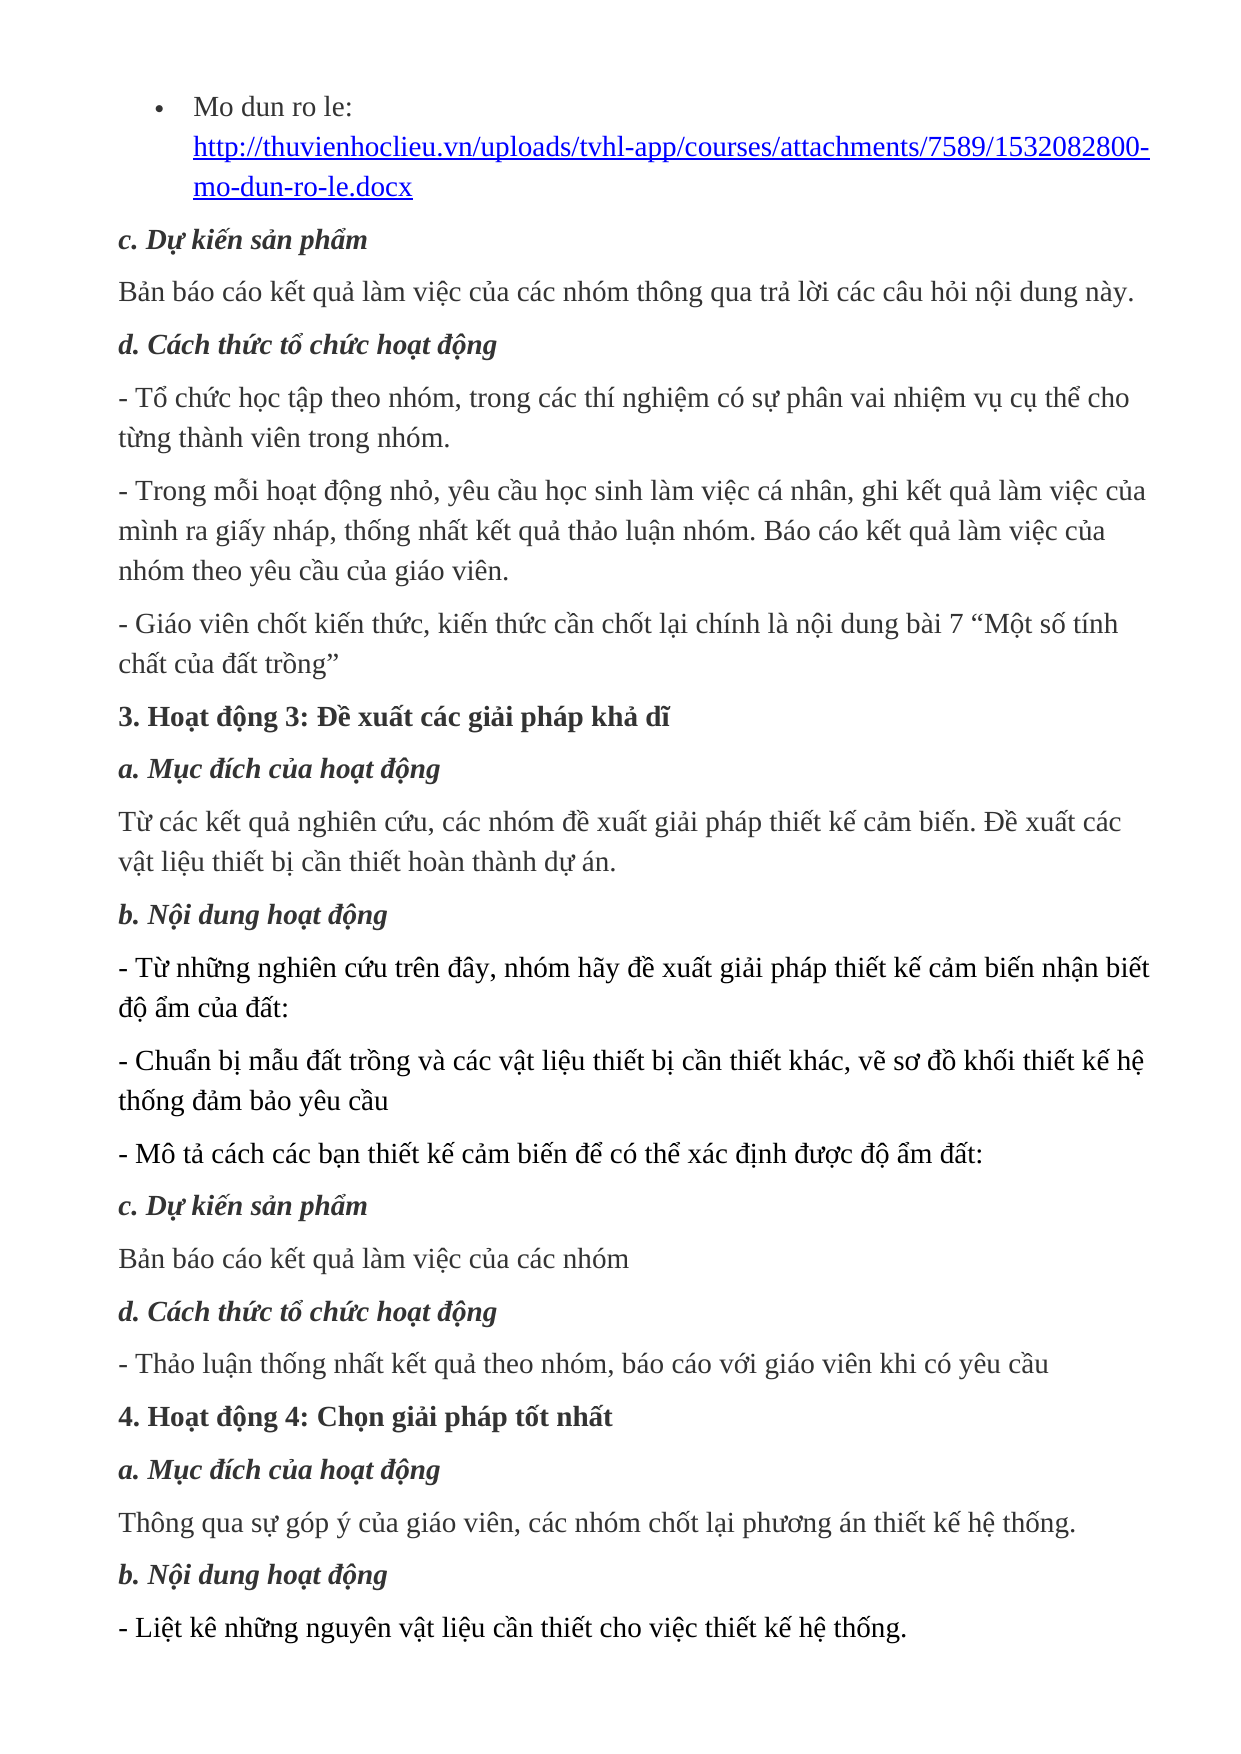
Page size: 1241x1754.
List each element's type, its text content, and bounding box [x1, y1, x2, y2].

text Thông qua sự góp ý của giáo viên, các nhóm chốt lại phương án thiết kế hệ thống. [118, 1505, 1152, 1538]
text 3. Hoạt động 3: Đề xuất các giải pháp khả dĩ [118, 699, 1152, 732]
text - Liệt kê những nguyên vật liệu cần thiết cho việc thiết kế hệ thống. [118, 1610, 1152, 1644]
text Bản báo cáo kết quả làm việc của các nhóm [118, 1241, 1152, 1275]
text - Trong mỗi hoạt động nhỏ, yêu cầu học sinh làm việc cá nhân, ghi kết quả làm việc của mình ra giấy nháp, thống nhất kết quả thảo luận nhóm. Báo cáo kết quả làm việc của nhóm theo yêu cầu của giáo viên. [118, 473, 1152, 587]
text d. Cách thức tổ chức hoạt động [118, 327, 1152, 361]
text - Thảo luận thống nhất kết quả theo nhóm, báo cáo với giáo viên khi có yêu cầu [118, 1347, 1152, 1380]
text - Tổ chức học tập theo nhóm, trong các thí nghiệm có sự phân vai nhiệm vụ cụ thể cho từng thành viên trong nhóm. [118, 380, 1152, 454]
text c. Dự kiến sản phẩm [118, 1188, 1152, 1222]
text b. Nội dung hoạt động [118, 897, 1152, 931]
text - Mô tả cách các bạn thiết kế cảm biến để có thể xác định được độ ẩm đất: [118, 1136, 1152, 1169]
text b. Nội dung hoạt động [118, 1557, 1152, 1591]
text - Giáo viên chốt kiến thức, kiến thức cần chốt lại chính là nội dung bài 7 “Một số tính chất của đất trồng” [118, 606, 1152, 680]
text 4. Hoạt động 4: Chọn giải pháp tốt nhất [118, 1399, 1152, 1433]
text Từ các kết quả nghiên cứu, các nhóm đề xuất giải pháp thiết kế cảm biến. Đề xuất các vật liệu thiết bị cần thiết hoàn thành dự án. [118, 804, 1152, 878]
list Mo dun ro le: http://thuvienhoclieu.vn/uploads/tvhl-app/courses/attachments/7589/1532082800-mo-dun-ro-le.docx [156, 89, 1152, 203]
text a. Mục đích của hoạt động [118, 1452, 1152, 1486]
text - Từ những nghiên cứu trên đây, nhóm hãy đề xuất giải pháp thiết kế cảm biến nhận biết độ ẩm của đất: [118, 950, 1152, 1024]
text Bản báo cáo kết quả làm việc của các nhóm thông qua trả lời các câu hỏi nội dung này. [118, 274, 1152, 308]
text - Chuẩn bị mẫu đất trồng và các vật liệu thiết bị cần thiết khác, vẽ sơ đồ khối thiết kế hệ thống đảm bảo yêu cầu [118, 1043, 1152, 1117]
text c. Dự kiến sản phẩm [118, 222, 1152, 255]
text d. Cách thức tổ chức hoạt động [118, 1294, 1152, 1327]
text a. Mục đích của hoạt động [118, 752, 1152, 785]
